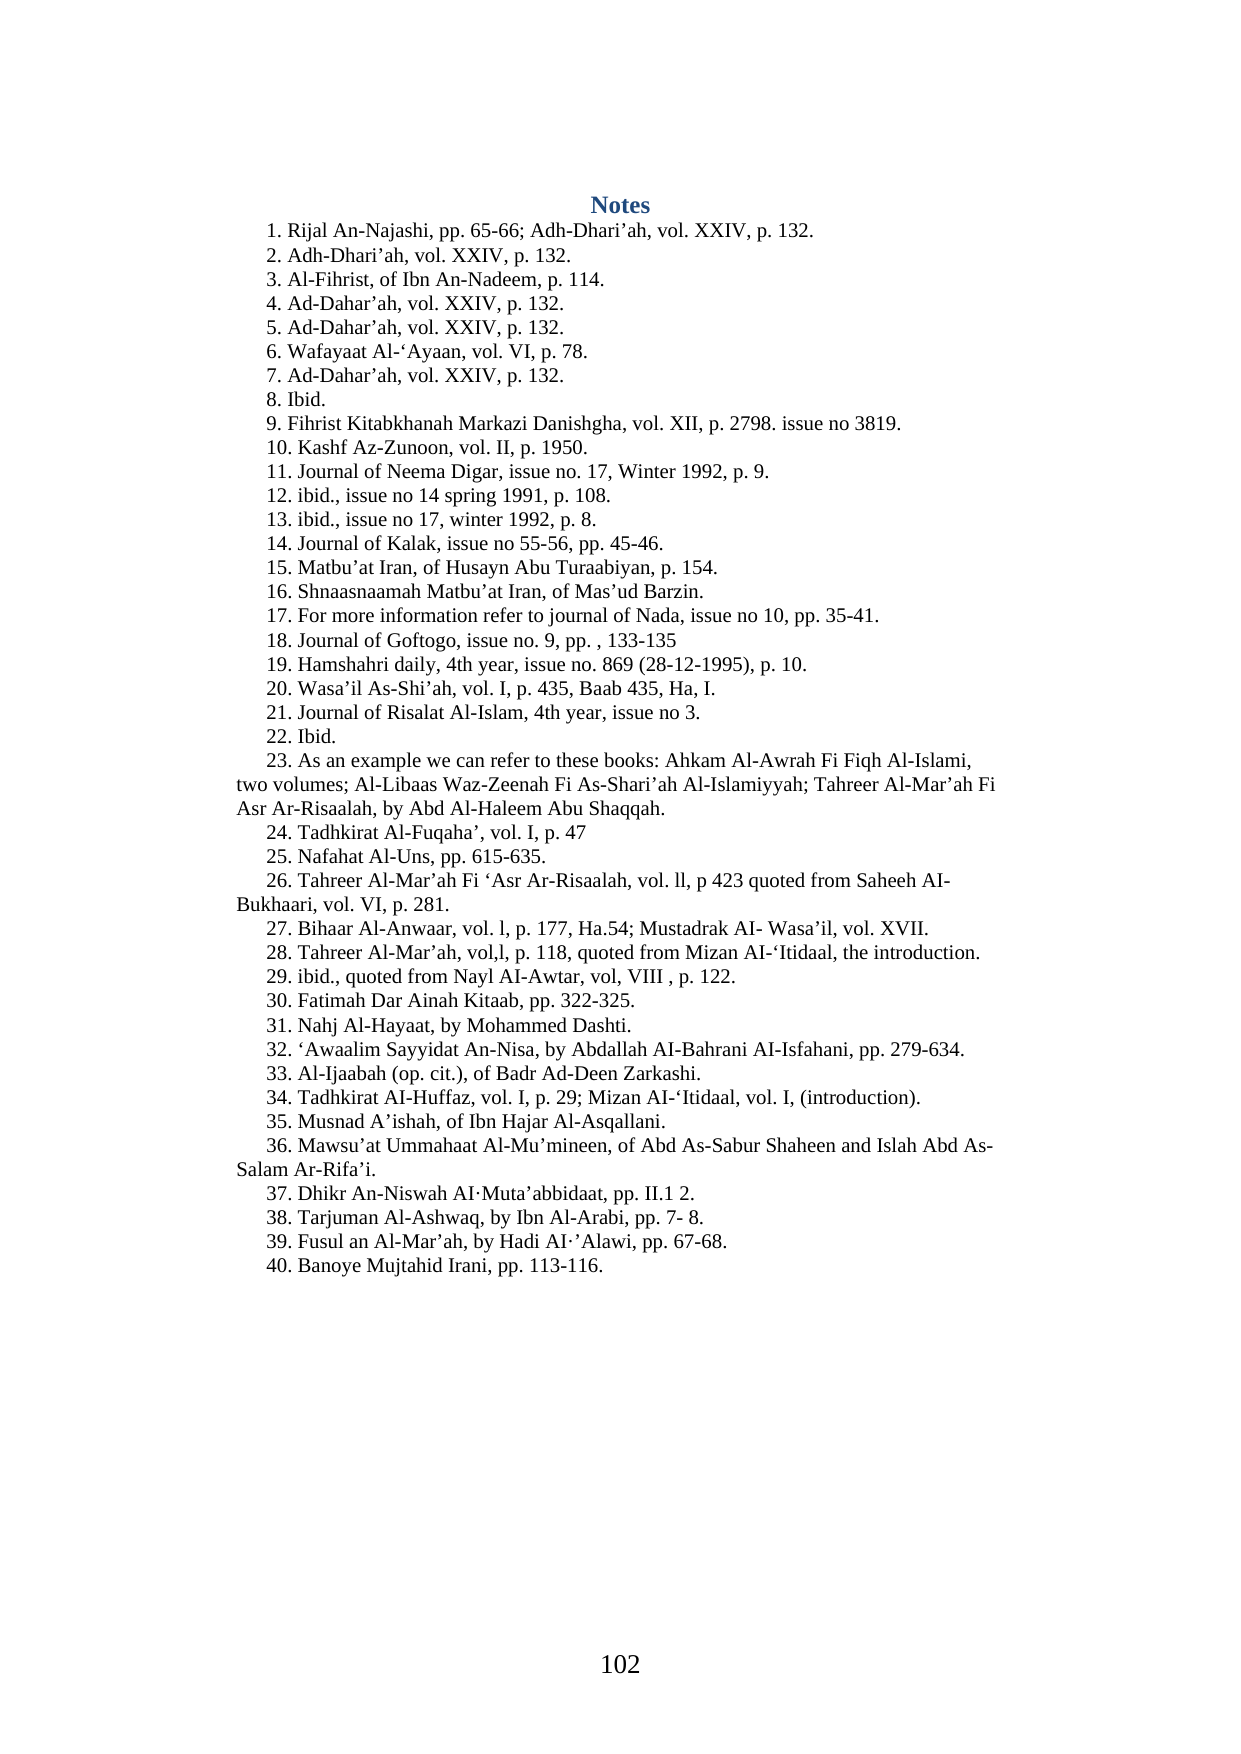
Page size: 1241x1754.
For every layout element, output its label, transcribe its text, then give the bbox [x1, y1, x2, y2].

text 22. Ibid. [236, 724, 1004, 748]
text 14. Journal of Kalak, issue no 55-56, pp. 45-46. [236, 531, 1004, 555]
text 1. Rijal An-Najashi, pp. 65-66; Adh-Dhari’ah, vol. XXIV, p. 132. [236, 218, 1004, 242]
text 32. ‘Awaalim Sayyidat An-Nisa, by Abdallah AI-Bahrani AI-Isfahani, pp. 279-634. [236, 1037, 1004, 1061]
text 17. For more information refer to journal of Nada, issue no 10, pp. 35-41. [236, 603, 1004, 627]
text 4. Ad-Dahar’ah, vol. XXIV, p. 132. [236, 291, 1004, 315]
text 35. Musnad A’ishah, of Ibn Hajar Al-Asqallani. [236, 1109, 1004, 1133]
text 20. Wasa’il As-Shi’ah, vol. I, p. 435, Baab 435, Ha, I. [236, 676, 1004, 700]
text 12. ibid., issue no 14 spring 1991, p. 108. [236, 483, 1004, 507]
text 16. Shnaasnaamah Matbu’at Iran, of Mas’ud Barzin. [236, 579, 1004, 603]
text 18. Journal of Goftogo, issue no. 9, pp. , 133-135 [236, 627, 1004, 652]
subtitle Notes [236, 190, 1004, 218]
text 33. Al-Ijaabah (op. cit.), of Badr Ad-Deen Zarkashi. [236, 1061, 1004, 1085]
text 11. Journal of Neema Digar, issue no. 17, Winter 1992, p. 9. [236, 459, 1004, 483]
text 24. Tadhkirat Al-Fuqaha’, vol. I, p. 47 [236, 820, 1004, 844]
text 27. Bihaar Al-Anwaar, vol. l, p. 177, Ha.54; Mustadrak AI- Wasa’il, vol. XVII. [236, 916, 1004, 940]
text 28. Tahreer Al-Mar’ah, vol,l, p. 118, quoted from Mizan AI-‘Itidaal, the introduction. [236, 940, 1004, 964]
text 26. Tahreer Al-Mar’ah Fi ‘Asr Ar-Risaalah, vol. ll, p 423 quoted from Saheeh AI-Bukhaari, vol. VI, p. 281. [236, 868, 1004, 916]
text 6. Wafayaat Al-‘Ayaan, vol. VI, p. 78. [236, 339, 1004, 363]
text 3. Al-Fihrist, of Ibn An-Nadeem, p. 114. [236, 267, 1004, 291]
text 23. As an example we can refer to these books: Ahkam Al-Awrah Fi Fiqh Al-Islami, two volumes; Al-Libaas Waz-Zeenah Fi As-Shari’ah Al-Islamiyyah; Tahreer Al-Mar’ah Fi Asr Ar-Risaalah, by Abd Al-Haleem Abu Shaqqah. [236, 748, 1004, 820]
text 8. Ibid. [236, 387, 1004, 411]
text 30. Fatimah Dar Ainah Kitaab, pp. 322-325. [236, 988, 1004, 1012]
text 40. Banoye Mujtahid Irani, pp. 113-116. [236, 1253, 1004, 1277]
text 21. Journal of Risalat Al-Islam, 4th year, issue no 3. [236, 700, 1004, 724]
text 36. Mawsu’at Ummahaat Al-Mu’mineen, of Abd As-Sabur Shaheen and Islah Abd As-Salam Ar-Rifa’i. [236, 1133, 1004, 1181]
text 29. ibid., quoted from Nayl AI-Awtar, vol, VIII , p. 122. [236, 964, 1004, 988]
text 13. ibid., issue no 17, winter 1992, p. 8. [236, 507, 1004, 531]
text 25. Nafahat Al-Uns, pp. 615-635. [236, 844, 1004, 868]
text 38. Tarjuman Al-Ashwaq, by Ibn Al-Arabi, pp. 7- 8. [236, 1205, 1004, 1229]
text 39. Fusul an Al-Mar’ah, by Hadi AI·’Alawi, pp. 67-68. [236, 1229, 1004, 1253]
text 31. Nahj Al-Hayaat, by Mohammed Dashti. [236, 1012, 1004, 1037]
text 37. Dhikr An-Niswah AI·Muta’abbidaat, pp. II.1 2. [236, 1181, 1004, 1205]
text 7. Ad-Dahar’ah, vol. XXIV, p. 132. [236, 363, 1004, 387]
text 10. Kashf Az-Zunoon, vol. II, p. 1950. [236, 435, 1004, 459]
text 5. Ad-Dahar’ah, vol. XXIV, p. 132. [236, 315, 1004, 339]
text 2. Adh-Dhari’ah, vol. XXIV, p. 132. [236, 242, 1004, 267]
text 15. Matbu’at Iran, of Husayn Abu Turaabiyan, p. 154. [236, 555, 1004, 579]
text 19. Hamshahri daily, 4th year, issue no. 869 (28-12-1995), p. 10. [236, 652, 1004, 676]
text 9. Fihrist Kitabkhanah Markazi Danishgha, vol. XII, p. 2798. issue no 3819. [236, 411, 1004, 435]
text 34. Tadhkirat AI-Huffaz, vol. I, p. 29; Mizan AI-‘Itidaal, vol. I, (introduction). [236, 1085, 1004, 1109]
